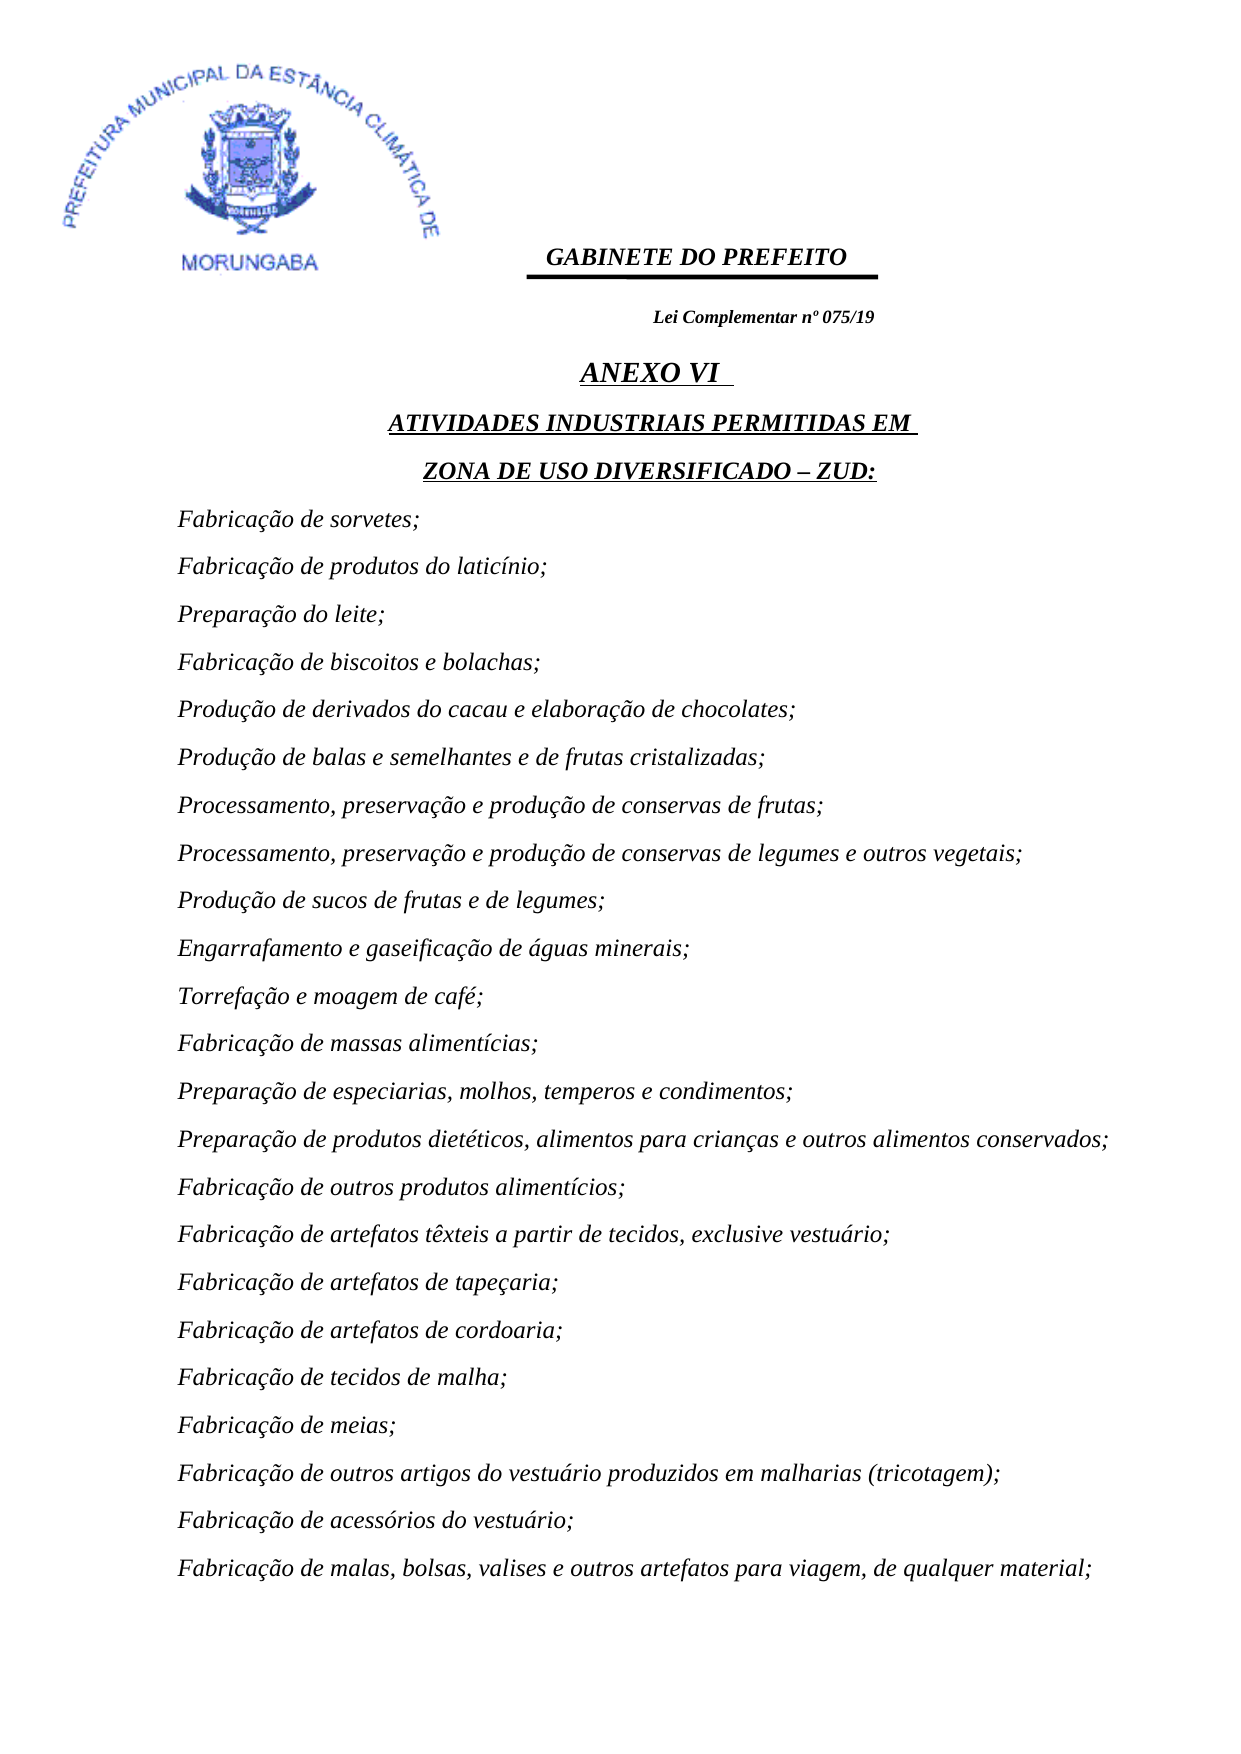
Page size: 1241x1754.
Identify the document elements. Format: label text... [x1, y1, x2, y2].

text Preparação de produtos dietéticos, alimentos para crianças e outros alimentos conservados; [177, 1124, 1122, 1153]
text Engarrafamento e gaseificação de águas minerais; [177, 933, 1122, 962]
text Produção de sucos de frutas e de legumes; [177, 885, 1122, 914]
text Zona de Uso Diversificado – ZUD: [177, 456, 1122, 485]
text Atividades industriais permitidas em [177, 408, 1122, 437]
text Produção de derivados do cacau e elaboração de chocolates; [177, 694, 1122, 723]
text Processamento, preservação e produção de conservas de frutas; [177, 790, 1122, 819]
text Fabricação de outros produtos alimentícios; [177, 1172, 1122, 1200]
text Fabricação de artefatos de cordoaria; [177, 1315, 1122, 1343]
text Preparação do leite; [177, 599, 1122, 628]
text Fabricação de tecidos de malha; [177, 1362, 1122, 1391]
text Fabricação de sorvetes; [177, 504, 1122, 532]
text Processamento, preservação e produção de conservas de legumes e outros vegetais; [177, 838, 1122, 866]
text Produção de balas e semelhantes e de frutas cristalizadas; [177, 742, 1122, 771]
text Fabricação de artefatos de tapeçaria; [177, 1267, 1122, 1296]
text Fabricação de meias; [177, 1410, 1122, 1439]
text Preparação de especiarias, molhos, temperos e condimentos; [177, 1076, 1122, 1105]
text Fabricação de artefatos têxteis a partir de tecidos, exclusive vestuário; [177, 1219, 1122, 1248]
text Fabricação de acessórios do vestuário; [177, 1506, 1122, 1534]
text Fabricação de outros artigos do vestuário produzidos em malharias (tricotagem); [177, 1458, 1122, 1487]
text Fabricação de malas, bolsas, valises e outros artefatos para viagem, de qualquer material; [177, 1553, 1122, 1582]
text Fabricação de produtos do laticínio; [177, 551, 1122, 580]
picture [27, 11, 478, 303]
text Fabricação de massas alimentícias; [177, 1028, 1122, 1057]
text Fabricação de biscoitos e bolachas; [177, 647, 1122, 676]
text ANEXO VI [177, 356, 1122, 389]
text Torrefação e moagem de café; [177, 981, 1122, 1009]
